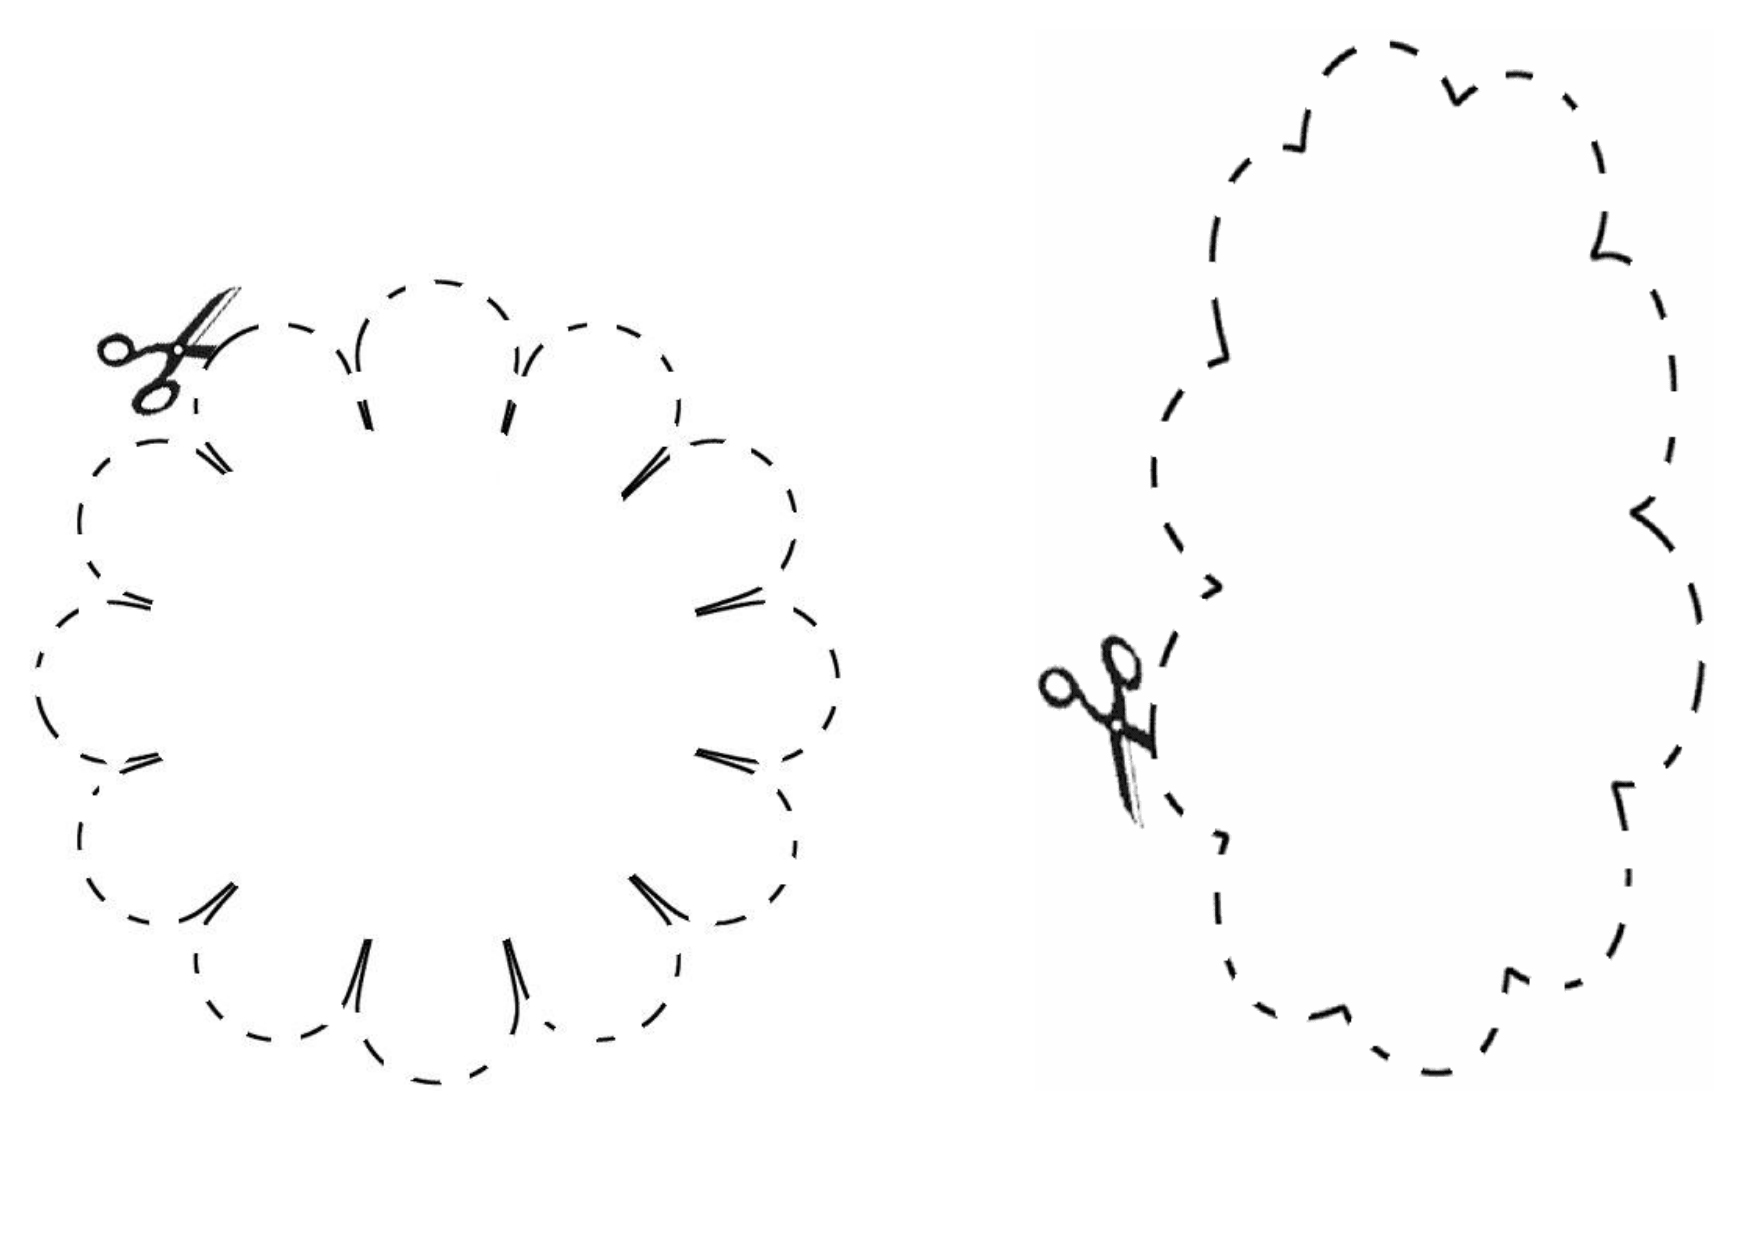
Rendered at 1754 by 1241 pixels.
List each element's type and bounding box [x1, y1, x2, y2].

picture [1034, 31, 1714, 1091]
picture [29, 272, 861, 1091]
